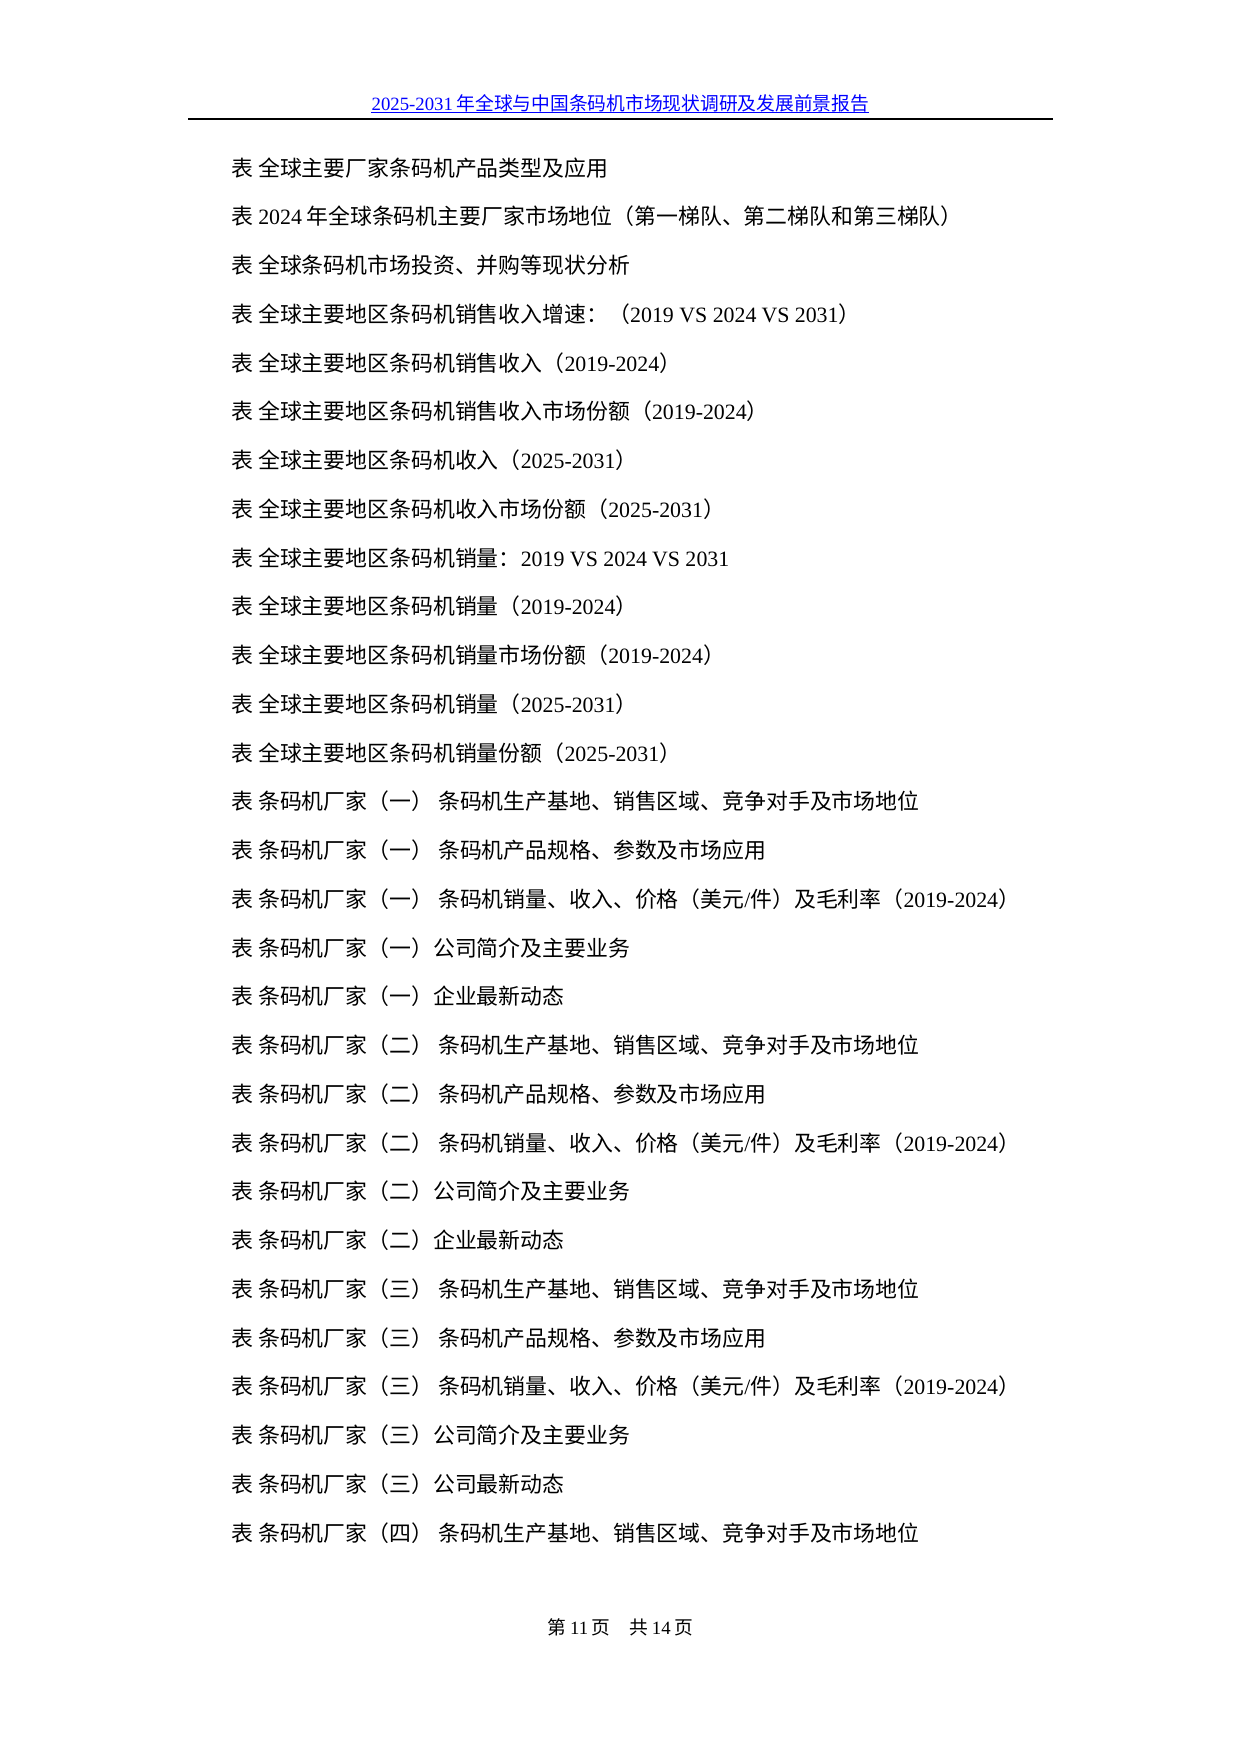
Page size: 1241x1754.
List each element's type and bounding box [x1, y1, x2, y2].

text [187, 150, 1053, 1548]
